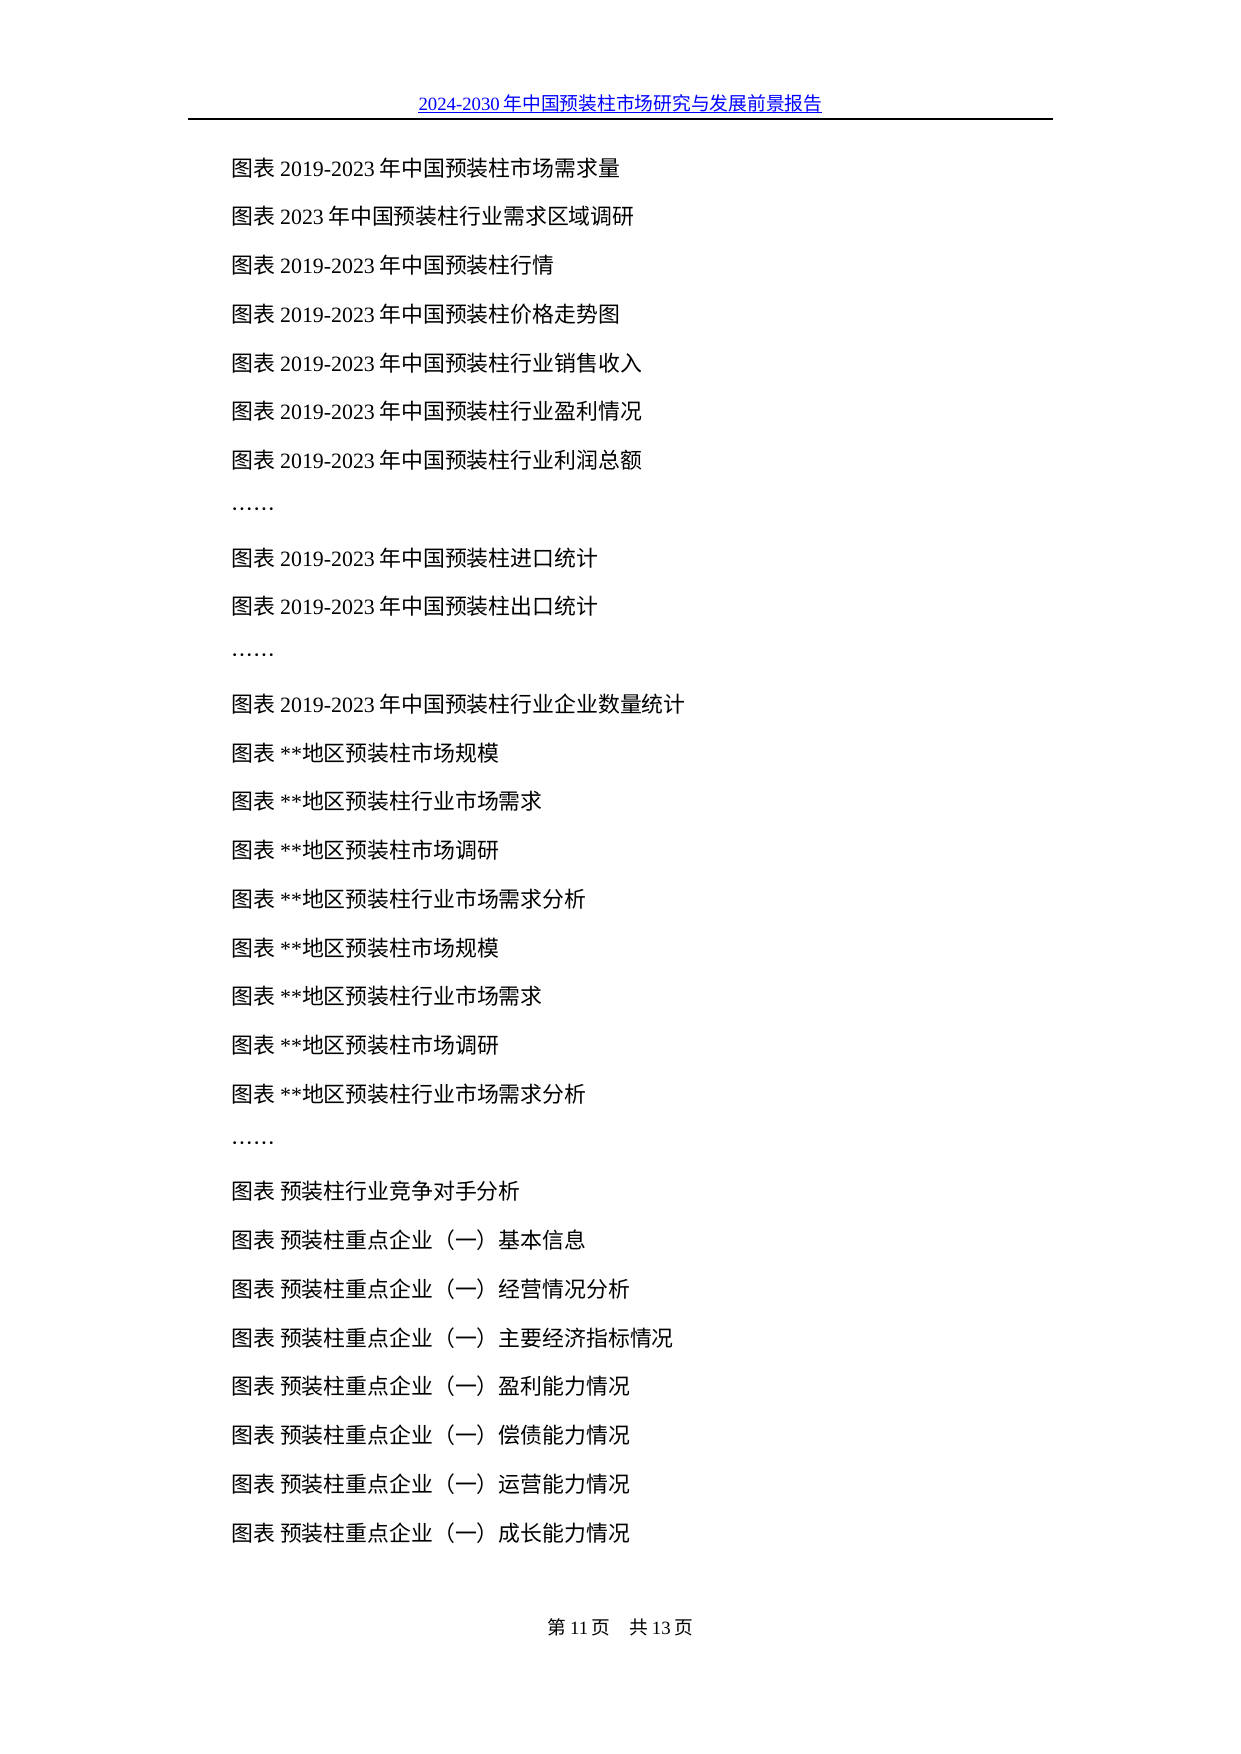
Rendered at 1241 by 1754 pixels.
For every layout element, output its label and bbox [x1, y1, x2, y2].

text [187, 150, 1053, 1548]
